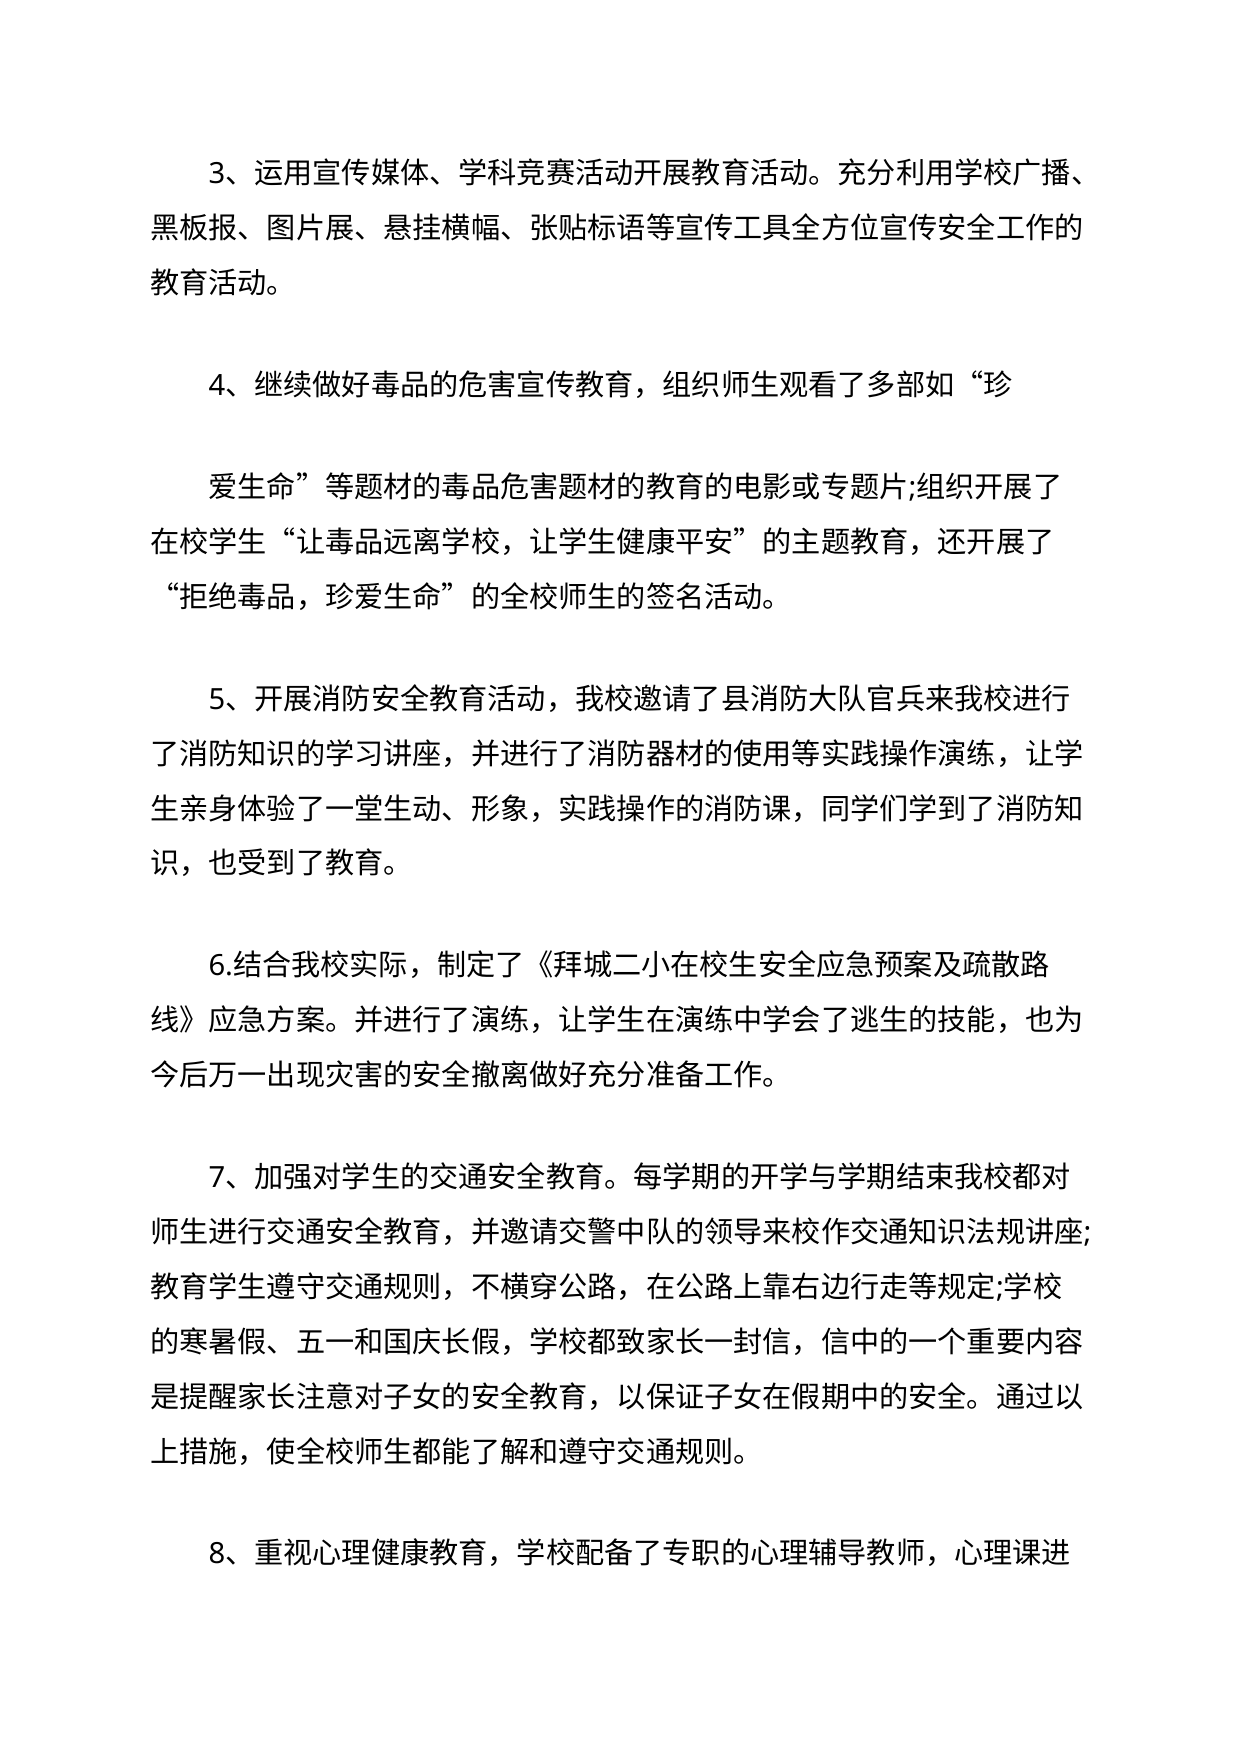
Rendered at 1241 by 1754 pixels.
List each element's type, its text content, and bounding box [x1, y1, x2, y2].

text 3、运用宣传媒体、学科竞赛活动开展教育活动。充分利用学校广播、黑板报、图片展、悬挂横幅、张贴标语等宣传工具全方位宣传安全工作的教育活动。 [150, 150, 1090, 302]
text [150, 1530, 1090, 1572]
text 爱生命”等题材的毒品危害题材的教育的电影或专题片;组织开展了在校学生“让毒品远离学校，让学生健康平安”的主题教育，还开展了“拒绝毒品，珍爱生命”的全校师生的签名活动。 [150, 464, 1090, 616]
text 6.结合我校实际，制定了《拜城二小在校生安全应急预案及疏散路线》应急方案。并进行了演练，让学生在演练中学会了逃生的技能，也为今后万一出现灾害的安全撤离做好充分准备工作。 [150, 942, 1090, 1094]
text 7、加强对学生的交通安全教育。每学期的开学与学期结束我校都对师生进行交通安全教育，并邀请交警中队的领导来校作交通知识法规讲座;教育学生遵守交通规则，不横穿公路，在公路上靠右边行走等规定;学校的寒暑假、五一和国庆长假，学校都致家长一封信，信中的一个重要内容是提醒家长注意对子女的安全教育，以保证子女在假期中的安全。通过以上措施，使全校师生都能了解和遵守交通规则。 [150, 1153, 1090, 1471]
text 5、开展消防安全教育活动，我校邀请了县消防大队官兵来我校进行了消防知识的学习讲座，并进行了消防器材的使用等实践操作演练，让学生亲身体验了一堂生动、形象，实践操作的消防课，同学们学到了消防知识，也受到了教育。 [150, 675, 1090, 882]
text 4、继续做好毒品的危害宣传教育，组织师生观看了多部如“珍 [150, 362, 1090, 404]
